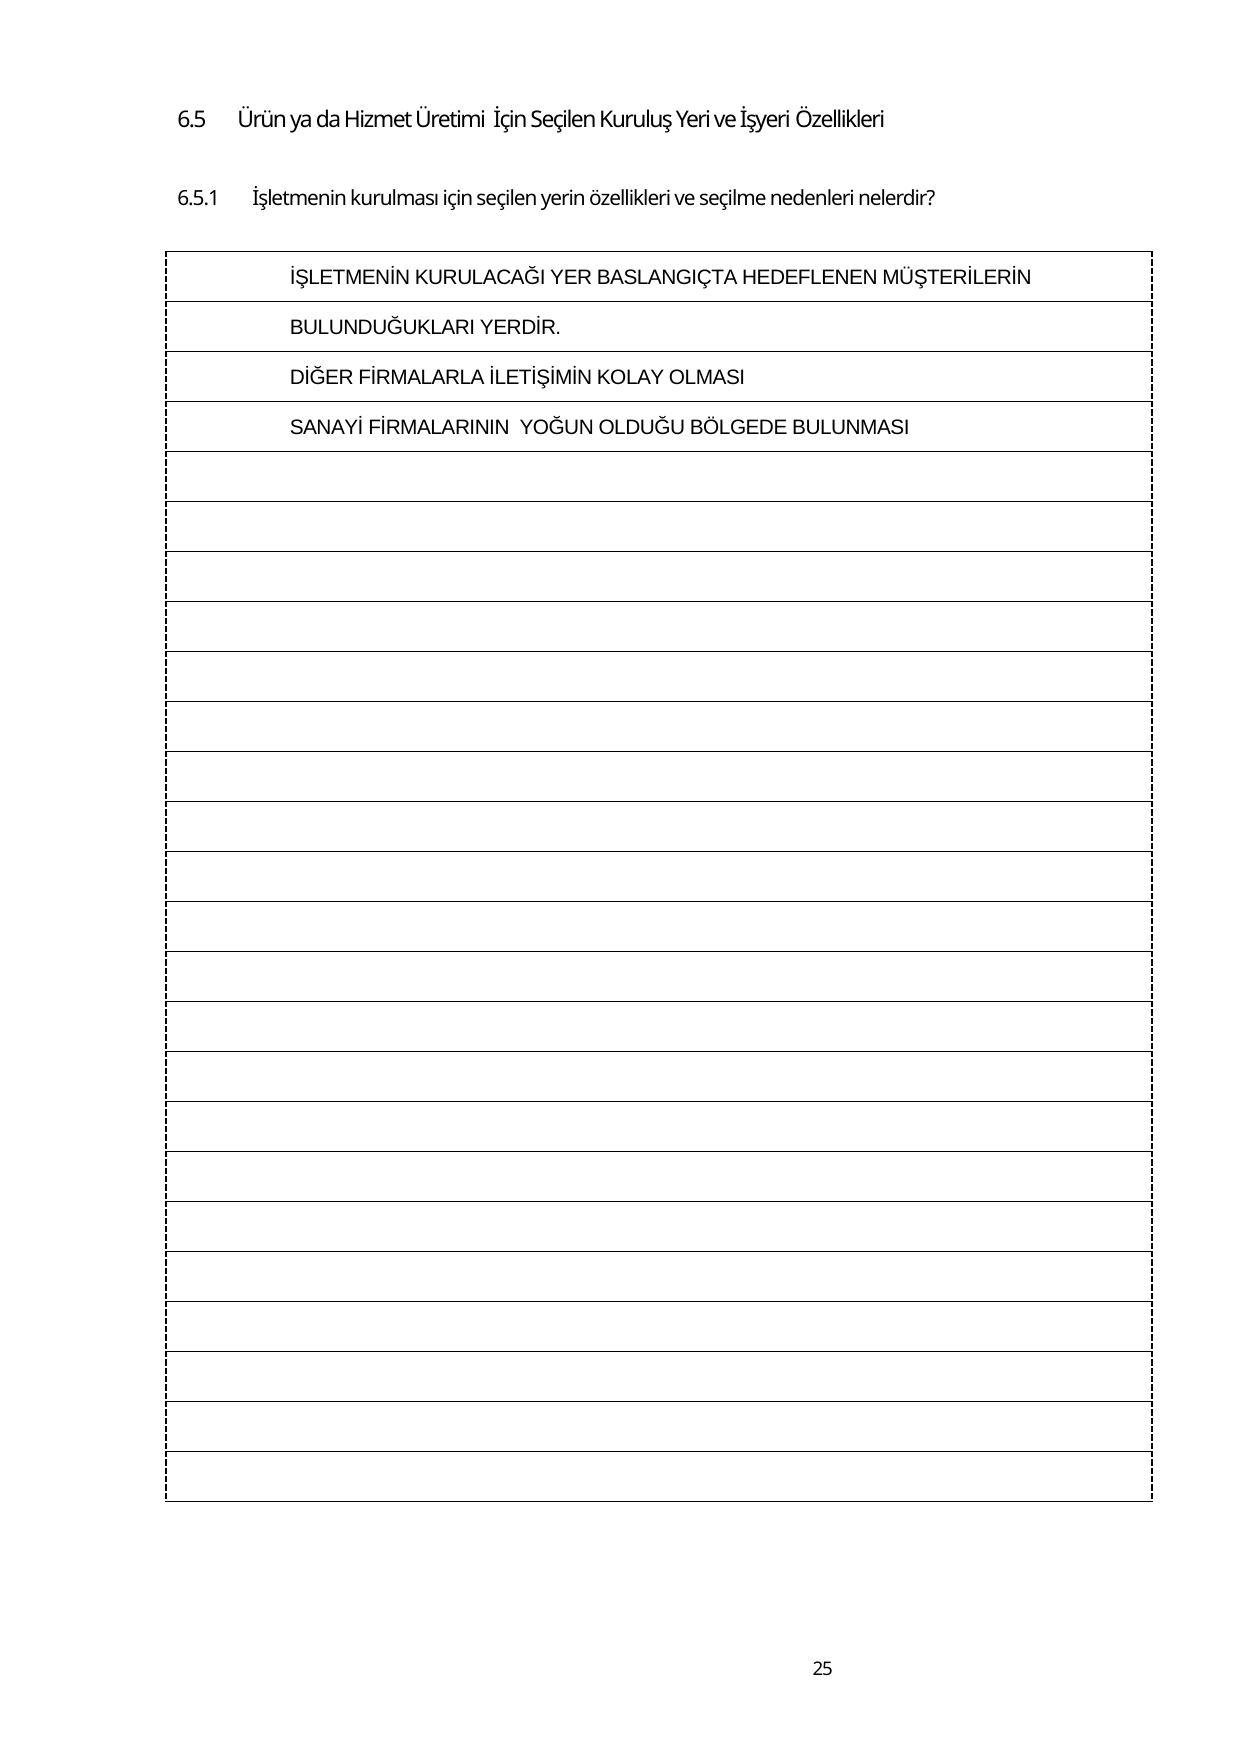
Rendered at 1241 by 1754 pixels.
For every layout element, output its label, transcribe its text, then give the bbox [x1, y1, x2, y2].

table_cell [166, 1052, 1152, 1101]
table_cell [166, 902, 1152, 951]
table_cell [166, 1252, 1152, 1301]
table_cell [166, 452, 1152, 501]
table_header İŞLETMENİN KURULACAĞI YER BASLANGIÇTA HEDEFLENEN MÜŞTERİLERİN [166, 252, 1152, 301]
table_cell [166, 1152, 1152, 1201]
table_cell [166, 702, 1152, 751]
table_cell [166, 1452, 1152, 1501]
table_cell [166, 652, 1152, 701]
table_cell [166, 1202, 1152, 1251]
table_cell BULUNDUĞUKLARI YERDİR. [166, 302, 1152, 351]
table_cell [166, 552, 1152, 601]
table_cell [166, 1102, 1152, 1151]
subtitle Ürün ya da Hizmet Üretimi İçin Seçilen Kuruluş Yeri ve İşyeri Özellikleri [177, 103, 1063, 134]
table_cell [166, 752, 1152, 801]
table_cell [166, 1002, 1152, 1051]
table_cell DİĞER FİRMALARLA İLETİŞİMİN KOLAY OLMASI [166, 352, 1152, 401]
table_cell [166, 602, 1152, 651]
table_cell [166, 1402, 1152, 1451]
table_cell [166, 1352, 1152, 1401]
table_cell [166, 952, 1152, 1001]
subtitle İşletmenin kurulması için seçilen yerin özellikleri ve seçilme nedenleri nelerdir? [177, 183, 1063, 212]
table_cell [166, 852, 1152, 901]
table_cell [166, 802, 1152, 851]
table_cell [166, 502, 1152, 551]
table_cell [166, 1302, 1152, 1351]
table_cell SANAYİ FİRMALARININ YOĞUN OLDUĞU BÖLGEDE BULUNMASI [166, 402, 1152, 451]
